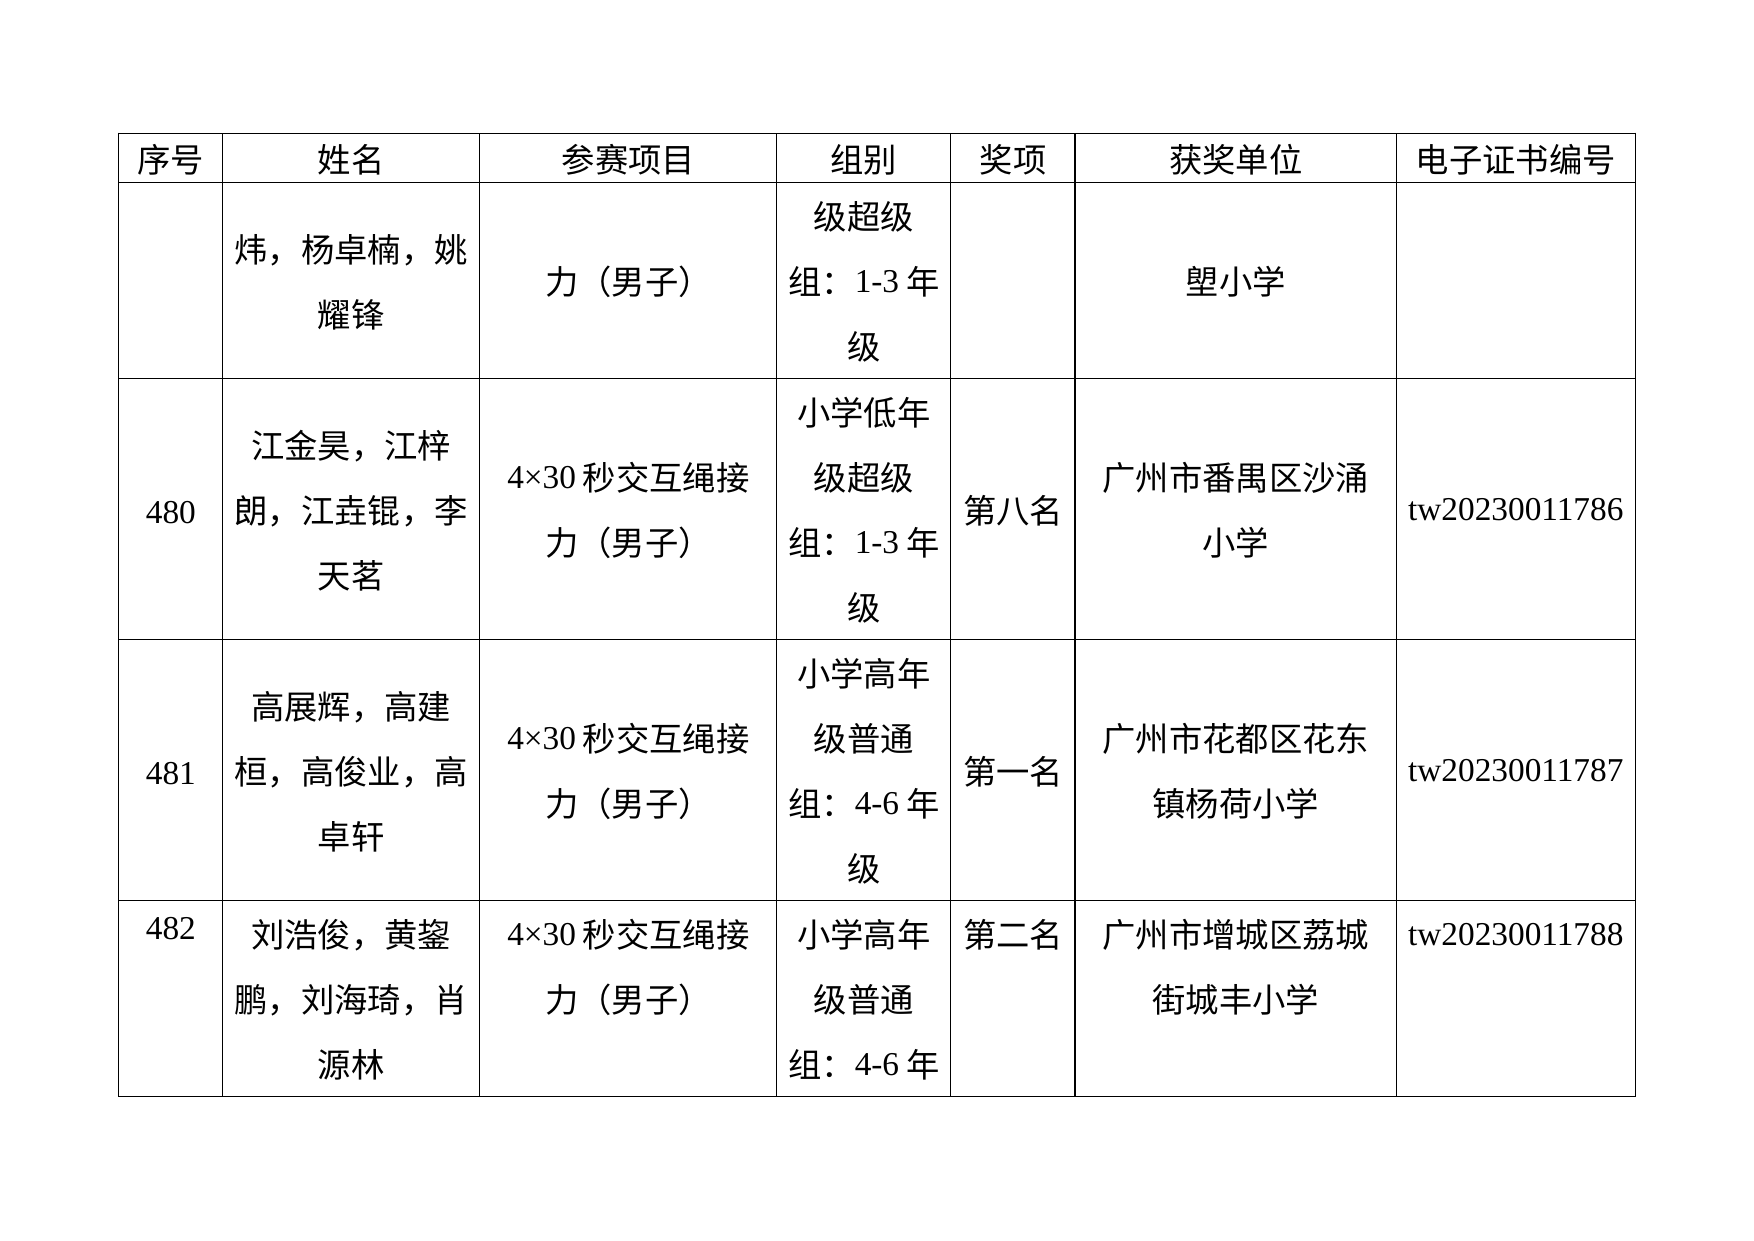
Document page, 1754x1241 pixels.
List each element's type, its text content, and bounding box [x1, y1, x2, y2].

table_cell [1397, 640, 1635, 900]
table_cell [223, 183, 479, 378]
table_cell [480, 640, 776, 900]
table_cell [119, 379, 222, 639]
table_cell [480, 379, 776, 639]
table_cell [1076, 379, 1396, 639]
table_header 奖项 [951, 134, 1074, 182]
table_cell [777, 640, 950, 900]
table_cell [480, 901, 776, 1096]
table_header 电子证书编号 [1397, 134, 1635, 182]
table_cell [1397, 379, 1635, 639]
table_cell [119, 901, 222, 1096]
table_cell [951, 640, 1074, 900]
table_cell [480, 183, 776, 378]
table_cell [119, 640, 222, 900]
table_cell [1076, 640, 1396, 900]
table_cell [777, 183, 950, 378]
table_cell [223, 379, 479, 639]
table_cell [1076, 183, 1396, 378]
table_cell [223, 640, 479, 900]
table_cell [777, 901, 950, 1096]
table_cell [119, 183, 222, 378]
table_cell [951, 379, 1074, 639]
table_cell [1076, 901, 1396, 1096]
table_header 获奖单位 [1076, 134, 1396, 182]
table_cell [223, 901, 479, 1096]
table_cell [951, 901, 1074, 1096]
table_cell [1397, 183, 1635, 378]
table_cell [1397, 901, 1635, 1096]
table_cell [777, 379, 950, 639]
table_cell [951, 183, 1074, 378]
table_header 组别 [777, 134, 950, 182]
table_header 序号 [119, 134, 222, 182]
table_header 参赛项目 [480, 134, 776, 182]
table_header 姓名 [223, 134, 479, 182]
